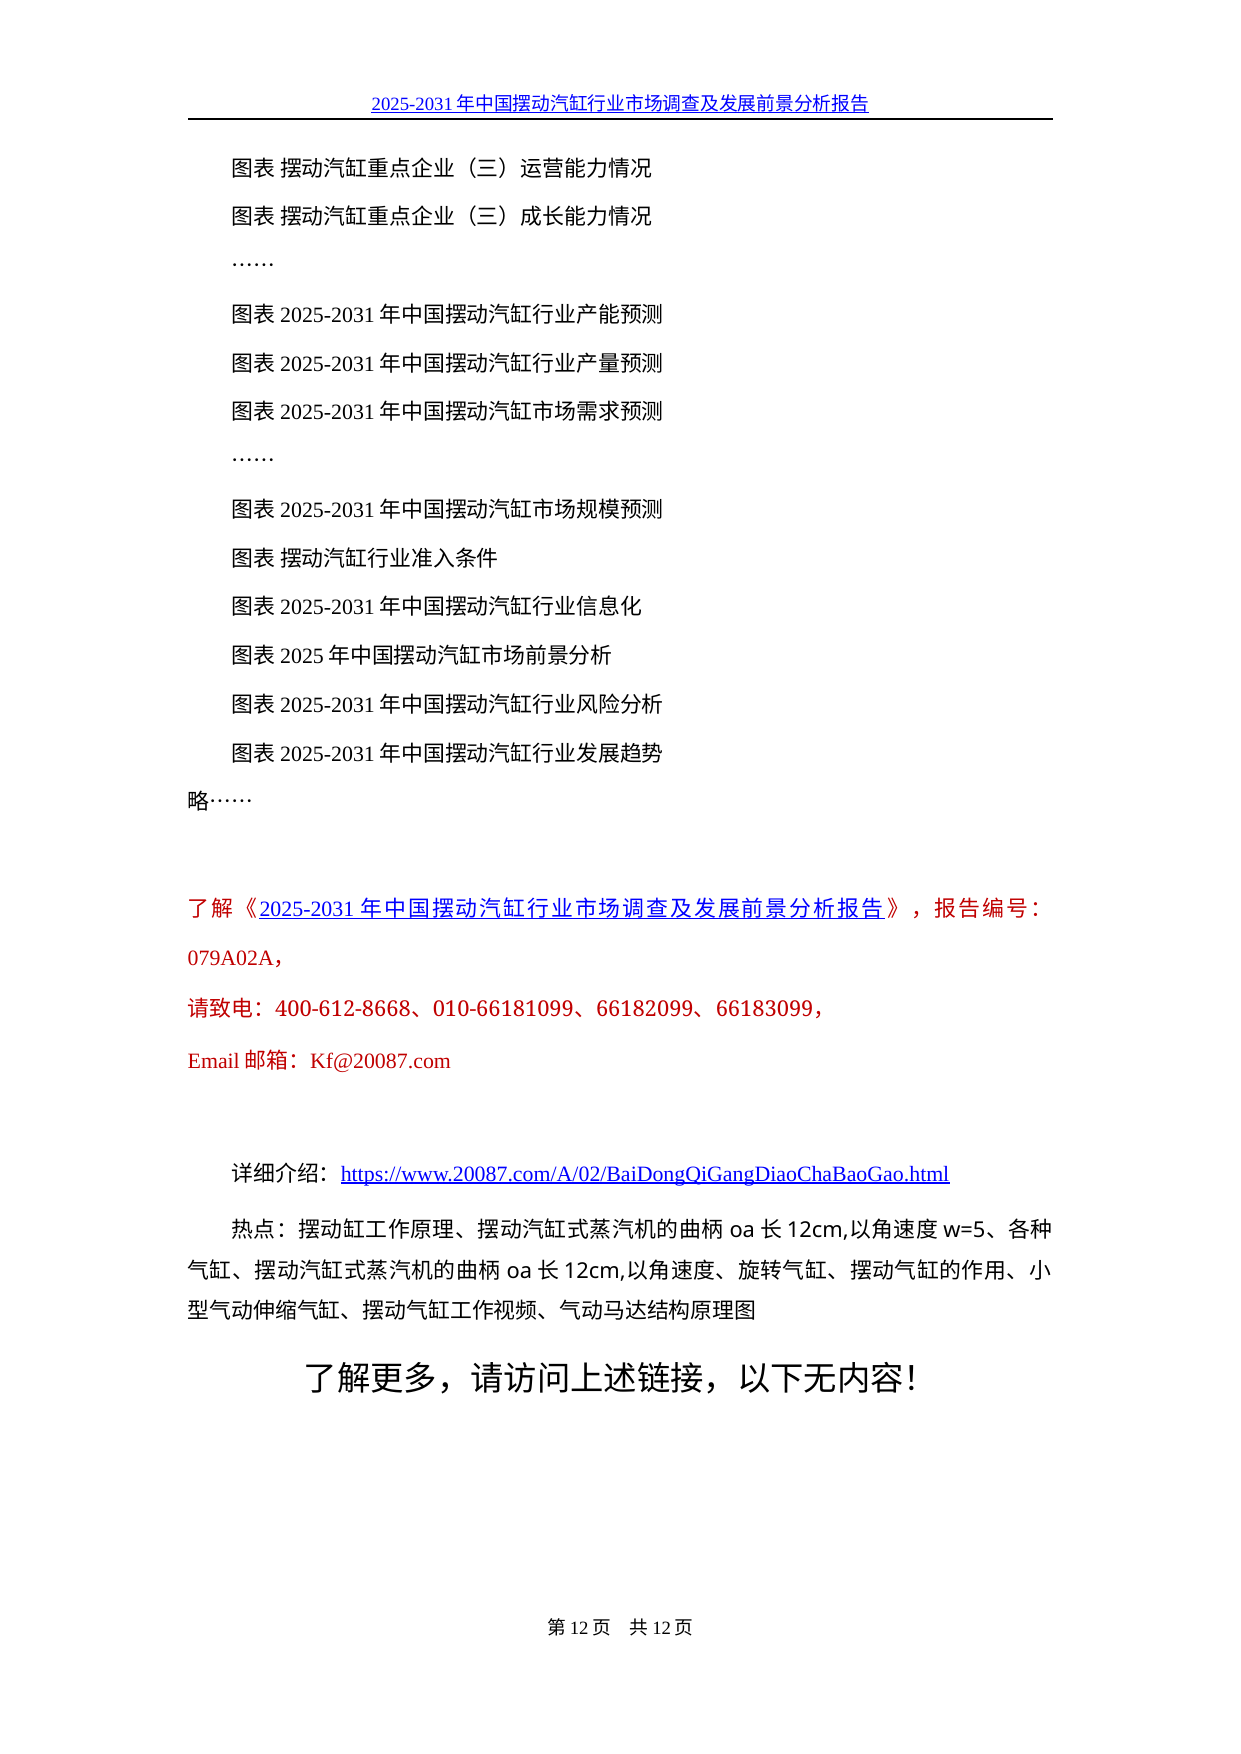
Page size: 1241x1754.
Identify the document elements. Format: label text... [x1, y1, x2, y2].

text 请致电：400-612-8668、010-66181099、66182099、66183099， [187, 991, 1053, 1023]
text 热点：摆动缸工作原理、摆动汽缸式蒸汽机的曲柄oa长12cm,以角速度w=5、各种气缸、摆动汽缸式蒸汽机的曲柄oa长12cm,以角速度、旋转气缸、摆动气缸的作用、小型气动伸缩气缸、摆动气缸工作视频、气动马达结构原理图 [187, 1212, 1053, 1326]
text 详细介绍：https://www.20087.com/A/02/BaiDongQiGangDiaoChaBaoGao.html [187, 1155, 1053, 1188]
title 了解更多，请访问上述链接，以下无内容！ [187, 1343, 1053, 1408]
text 了解《2025-2031年中国摆动汽缸行业市场调查及发展前景分析报告》，报告编号：079A02A， [187, 890, 1053, 972]
text Email邮箱：Kf@20087.com [187, 1042, 1053, 1075]
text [187, 150, 1053, 816]
